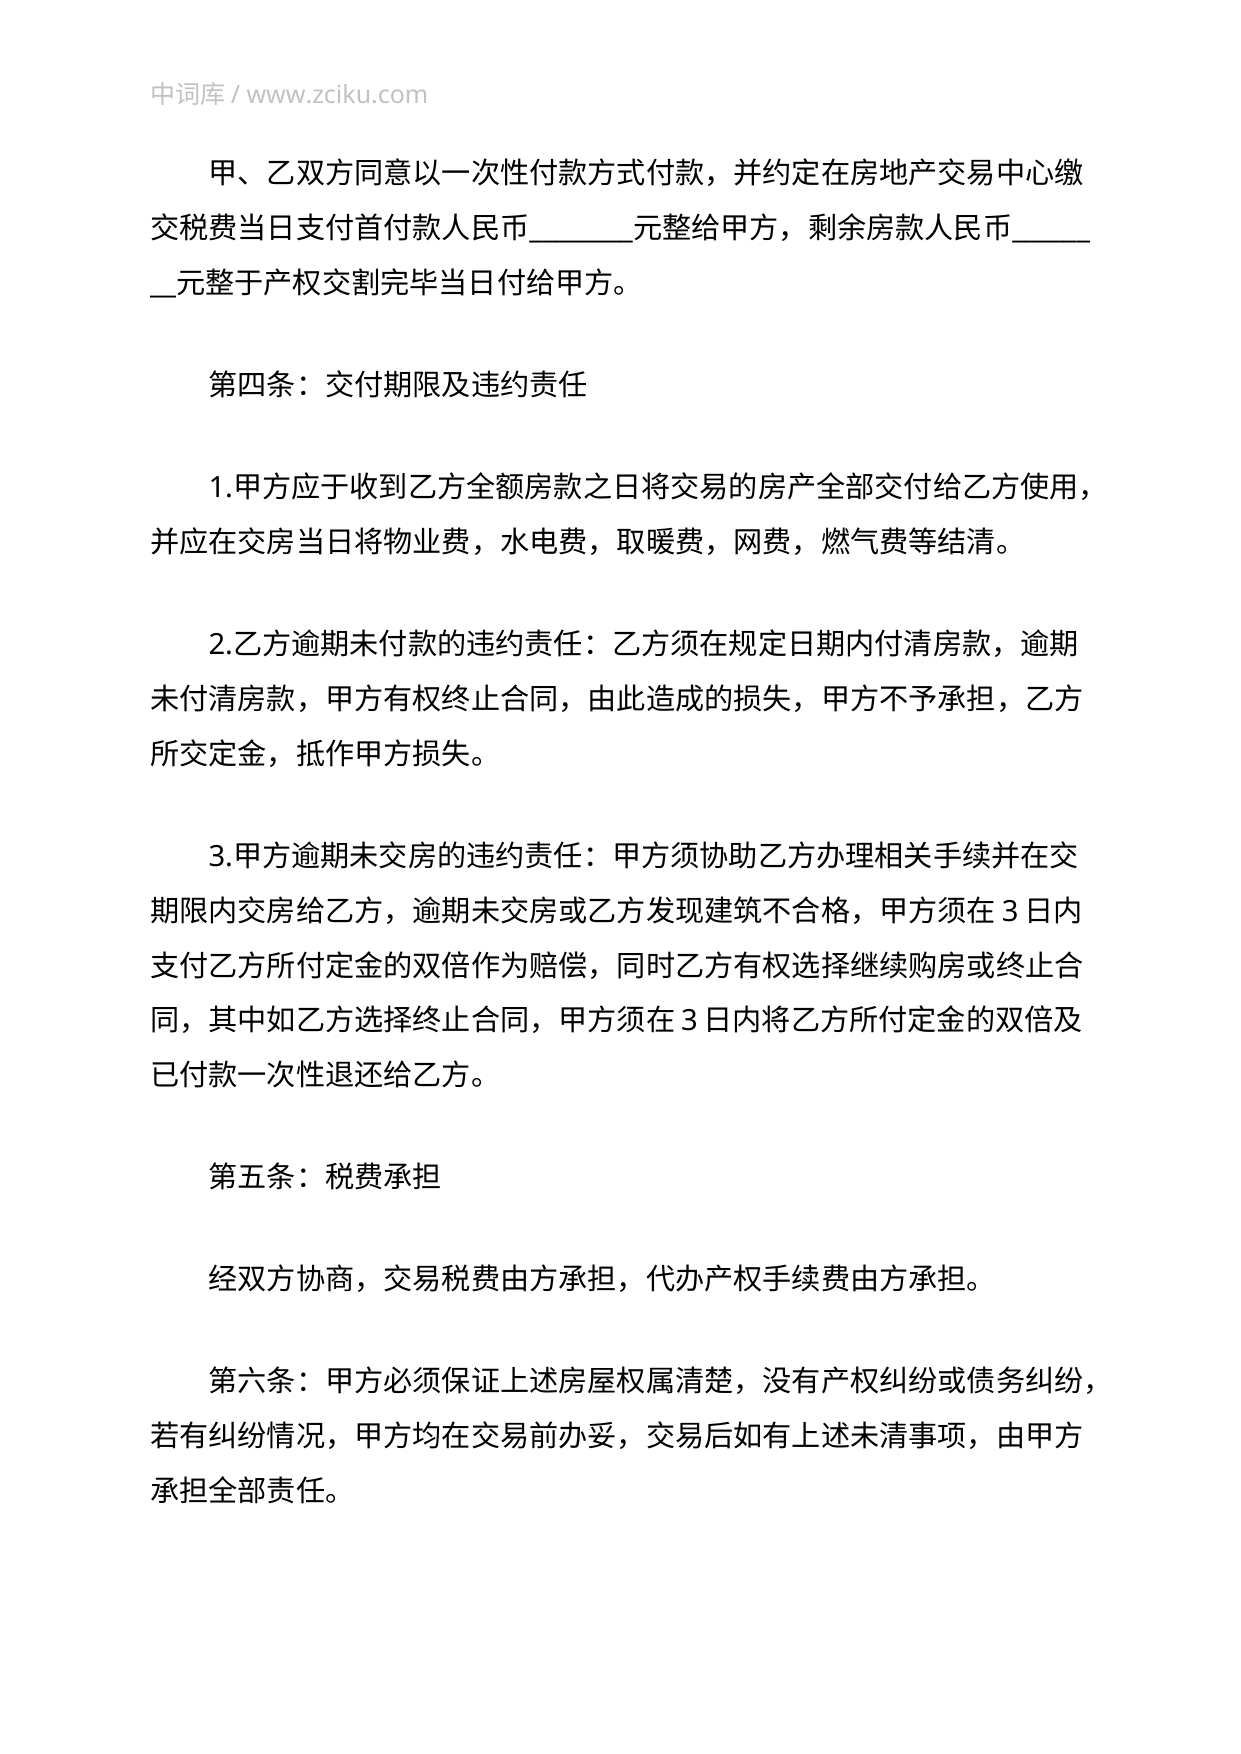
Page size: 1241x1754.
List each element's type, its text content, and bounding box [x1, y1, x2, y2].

text 3.甲方逾期未交房的违约责任：甲方须协助乙方办理相关手续并在交期限内交房给乙方，逾期未交房或乙方发现建筑不合格，甲方须在3日内支付乙方所付定金的双倍作为赔偿，同时乙方有权选择继续购房或终止合同，其中如乙方选择终止合同，甲方须在3日内将乙方所付定金的双倍及已付款一次性退还给乙方。 [150, 832, 1090, 1094]
text 第六条：甲方必须保证上述房屋权属清楚，没有产权纠纷或债务纠纷，若有纠纷情况，甲方均在交易前办妥，交易后如有上述未清事项，由甲方承担全部责任。 [150, 1357, 1090, 1509]
text 2.乙方逾期未付款的违约责任：乙方须在规定日期内付清房款，逾期未付清房款，甲方有权终止合同，由此造成的损失，甲方不予承担，乙方所交定金，抵作甲方损失。 [150, 620, 1090, 773]
text 甲、乙双方同意以一次性付款方式付款，并约定在房地产交易中心缴交税费当日支付首付款人民币________元整给甲方，剩余房款人民币________元整于产权交割完毕当日付给甲方。 [150, 150, 1090, 302]
text 第五条：税费承担 [150, 1154, 1090, 1196]
text 经双方协商，交易税费由方承担，代办产权手续费由方承担。 [150, 1256, 1090, 1298]
text 1.甲方应于收到乙方全额房款之日将交易的房产全部交付给乙方使用，并应在交房当日将物业费，水电费，取暖费，网费，燃气费等结清。 [150, 464, 1090, 561]
text 第四条：交付期限及违约责任 [150, 362, 1090, 404]
